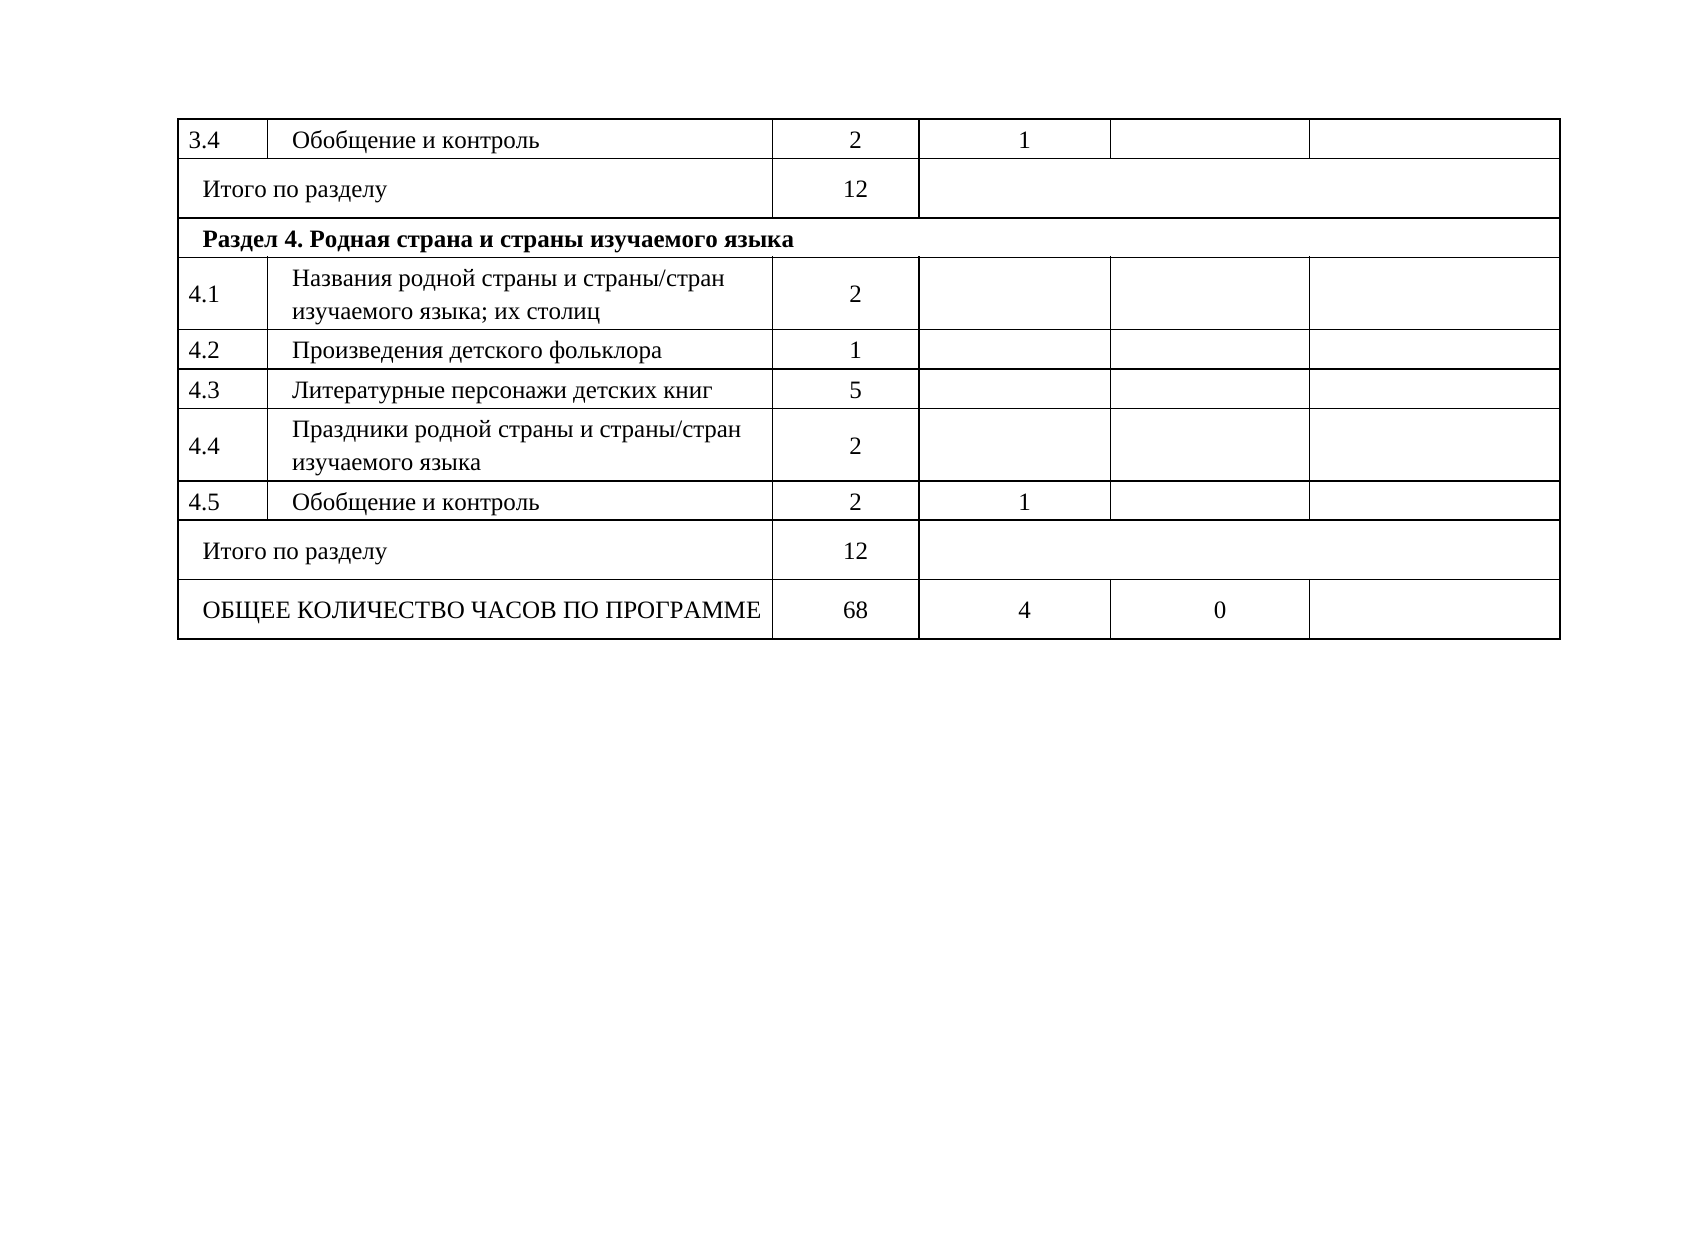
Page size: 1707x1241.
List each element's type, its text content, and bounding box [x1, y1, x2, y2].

table_cell 4.2 [179, 330, 267, 368]
table_cell 4.5 [179, 482, 267, 519]
table_cell [1310, 330, 1559, 368]
table_cell 2 [773, 409, 918, 480]
table_cell [1111, 370, 1309, 407]
table_cell Обобщение и контроль [268, 482, 772, 519]
table_cell [1111, 409, 1309, 480]
table_cell 2 [773, 120, 918, 157]
table_cell 4.3 [179, 370, 267, 407]
table_cell [920, 330, 1110, 368]
table_cell 4 [920, 580, 1110, 638]
table_cell [920, 159, 1559, 217]
table_cell [1310, 258, 1559, 329]
table_cell Обобщение и контроль [268, 120, 772, 157]
table_cell [920, 409, 1110, 480]
table_cell [920, 521, 1559, 579]
table_cell [920, 370, 1110, 407]
table_cell 4.1 [179, 258, 267, 329]
table_cell [1310, 580, 1559, 638]
table_cell Названия родной страны и страны/стран изучаемого языка; их столиц [268, 258, 772, 329]
table_cell Итого по разделу [179, 159, 772, 217]
table_cell [1111, 482, 1309, 519]
table_cell 4.4 [179, 409, 267, 480]
table_cell Итого по разделу [179, 521, 772, 579]
table_cell 5 [773, 370, 918, 407]
table_cell [1111, 330, 1309, 368]
table_cell Праздники родной страны и страны/стран изучаемого языка [268, 409, 772, 480]
table_cell [1111, 120, 1309, 157]
table_cell 0 [1111, 580, 1309, 638]
table_cell [1310, 482, 1559, 519]
table_cell Литературные персонажи детских книг [268, 370, 772, 407]
table_cell [1310, 120, 1559, 157]
table_cell 68 [773, 580, 918, 638]
table_cell Произведения детского фольклора [268, 330, 772, 368]
table_cell [1310, 409, 1559, 480]
table_cell [1111, 258, 1309, 329]
table_cell 12 [773, 521, 918, 579]
table_cell 3.4 [179, 120, 267, 157]
table_cell [1310, 370, 1559, 407]
table_cell 2 [773, 482, 918, 519]
table_cell 1 [920, 120, 1110, 157]
table_cell 12 [773, 159, 918, 217]
table_cell 1 [773, 330, 918, 368]
table_cell [920, 258, 1110, 329]
table_cell 1 [920, 482, 1110, 519]
table_cell Раздел 4. Родная страна и страны изучаемого языка [179, 219, 1559, 256]
table_cell ОБЩЕЕ КОЛИЧЕСТВО ЧАСОВ ПО ПРОГРАММЕ [179, 580, 772, 638]
table_cell 2 [773, 258, 918, 329]
